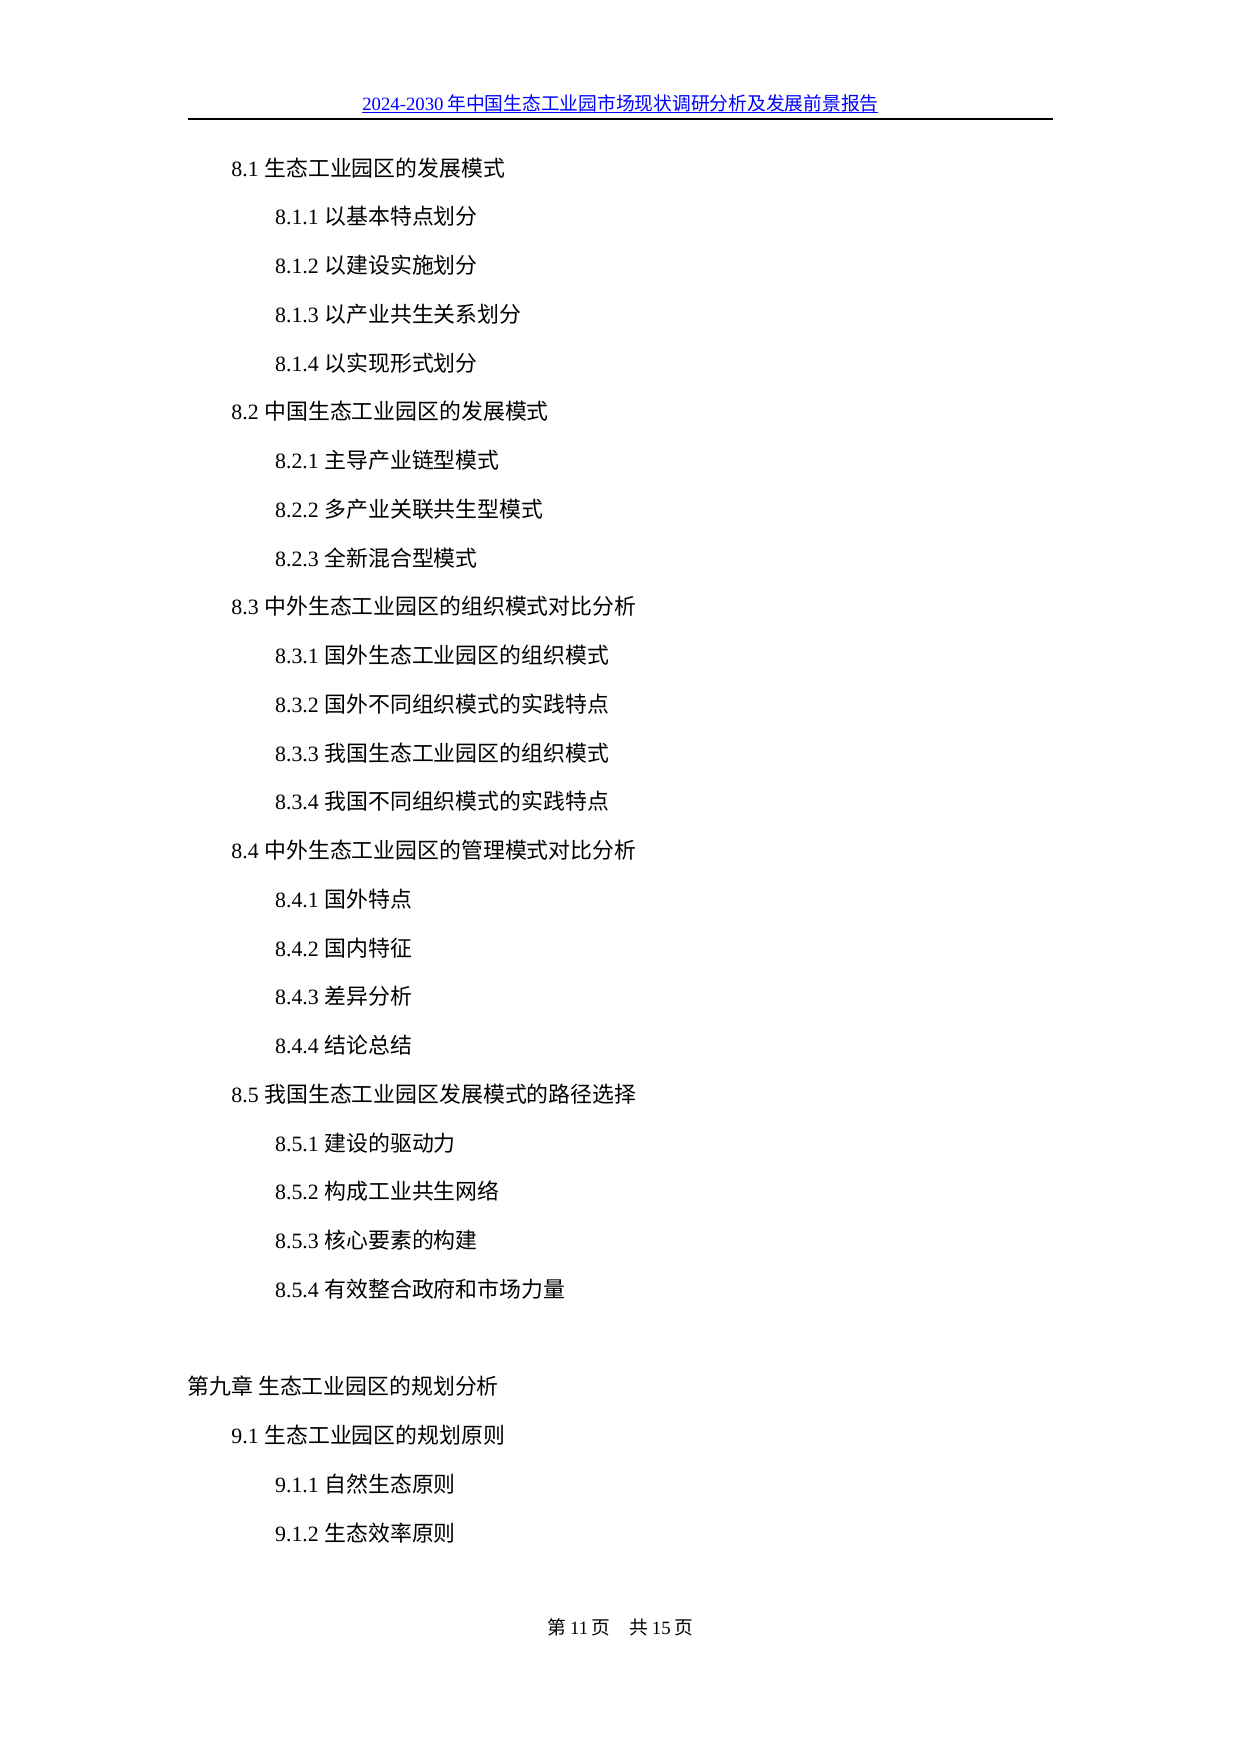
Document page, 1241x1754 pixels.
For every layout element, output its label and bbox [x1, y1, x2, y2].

text [187, 150, 1053, 1548]
